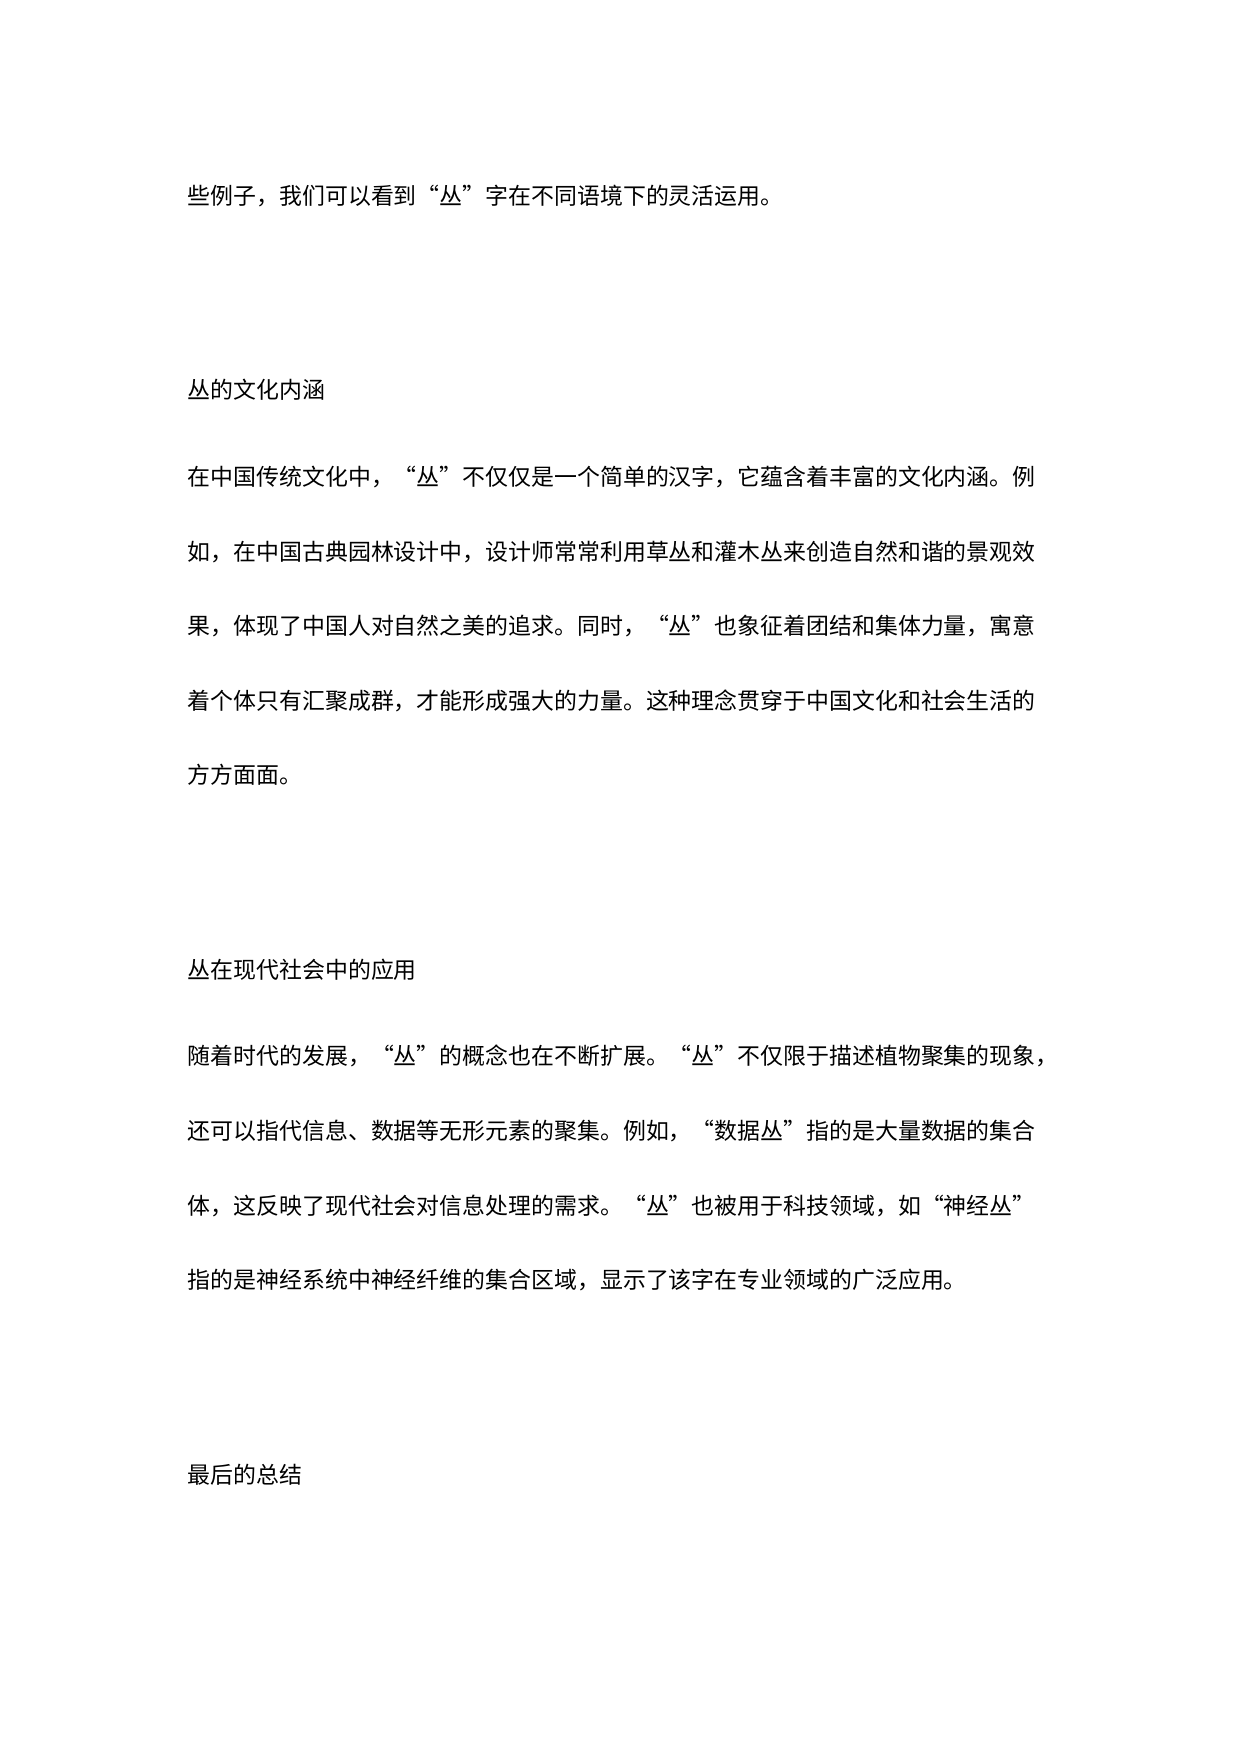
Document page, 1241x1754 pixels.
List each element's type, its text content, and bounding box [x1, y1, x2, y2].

text 丛的文化内涵 [187, 356, 1053, 421]
text 最后的总结 [187, 1441, 1053, 1506]
text 随着时代的发展，“丛”的概念也在不断扩展。“丛”不仅限于描述植物聚集的现象，还可以指代信息、数据等无形元素的聚集。例如，“数据丛”指的是大量数据的集合体，这反映了现代社会对信息处理的需求。“丛”也被用于科技领域，如“神经丛”指的是神经系统中神经纤维的集合区域，显示了该字在专业领域的广泛应用。 [187, 1022, 1053, 1311]
text 在中国传统文化中，“丛”不仅仅是一个简单的汉字，它蕴含着丰富的文化内涵。例如，在中国古典园林设计中，设计师常常利用草丛和灌木丛来创造自然和谐的景观效果，体现了中国人对自然之美的追求。同时，“丛”也象征着团结和集体力量，寓意着个体只有汇聚成群，才能形成强大的力量。这种理念贯穿于中国文化和社会生活的方方面面。 [187, 443, 1053, 807]
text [187, 162, 1053, 227]
text 丛在现代社会中的应用 [187, 936, 1053, 1001]
